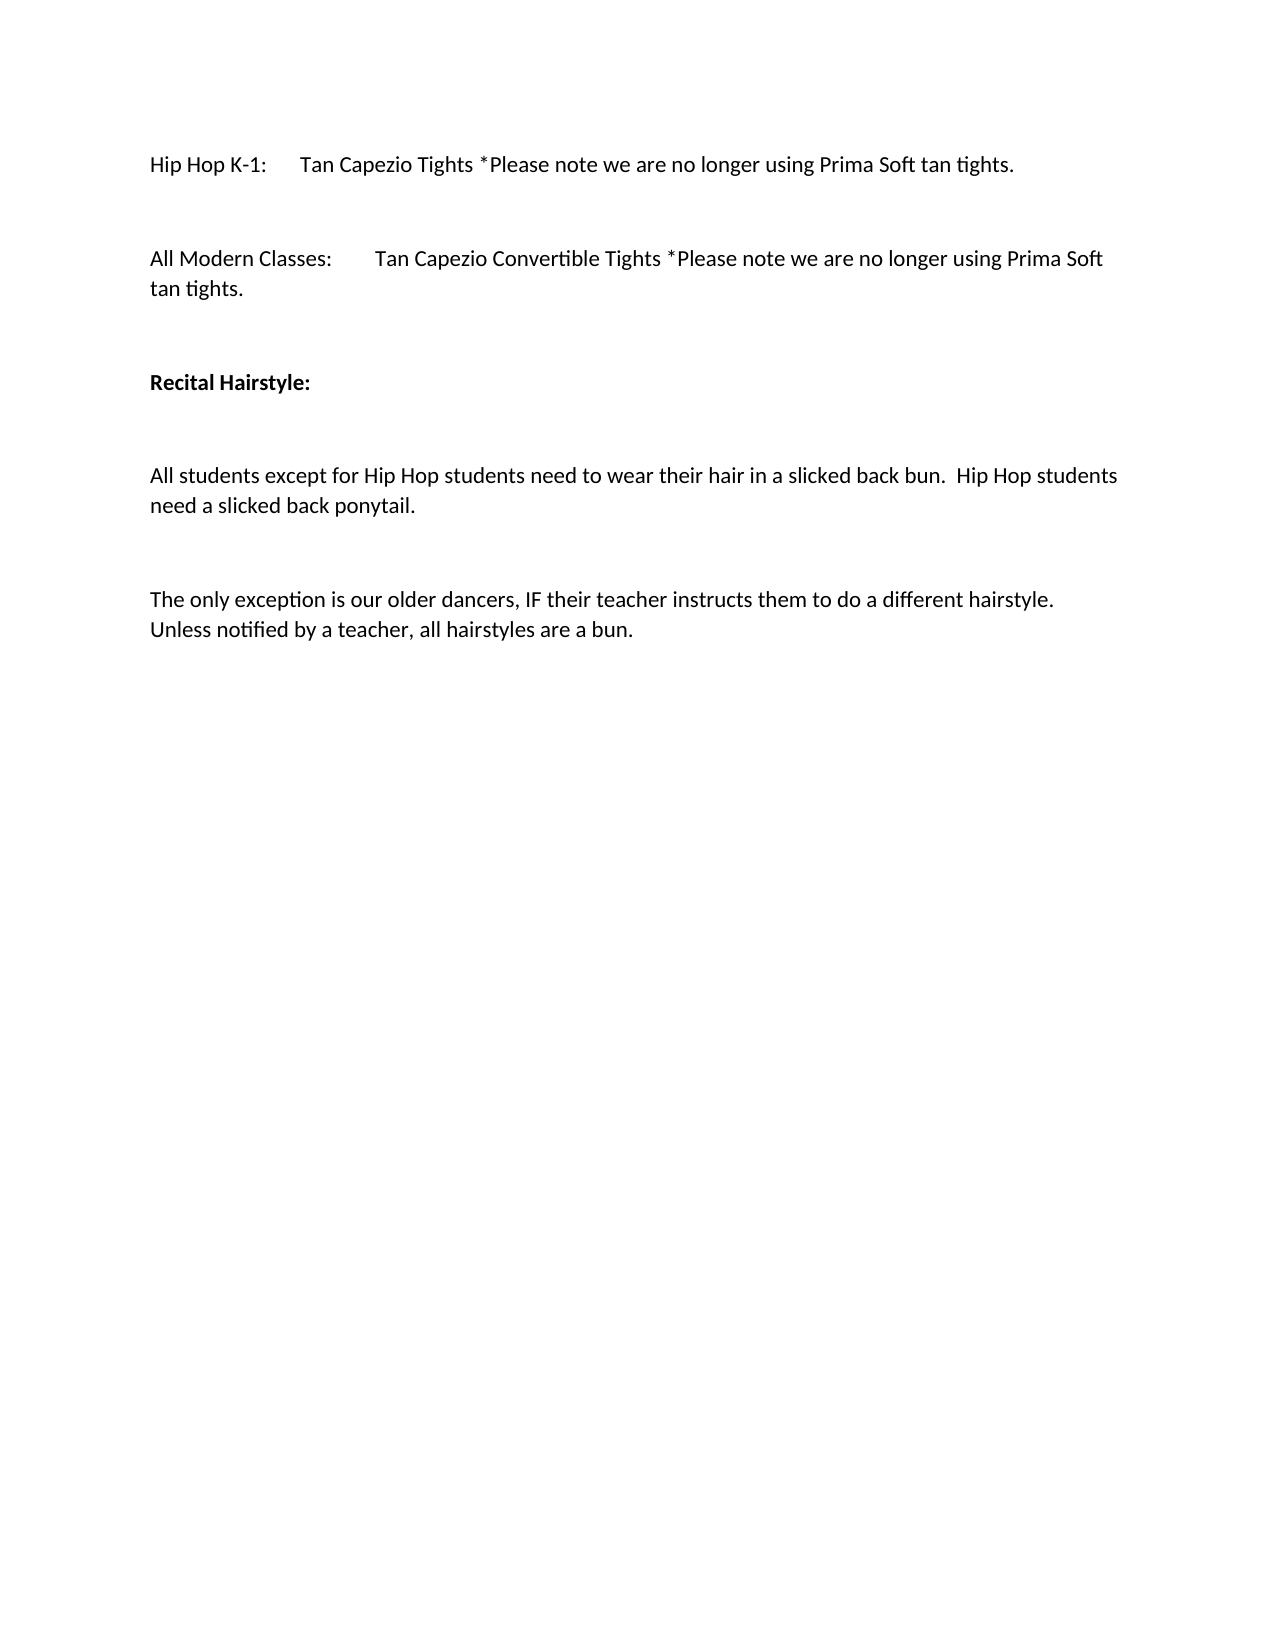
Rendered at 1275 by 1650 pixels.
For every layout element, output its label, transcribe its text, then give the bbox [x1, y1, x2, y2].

text All students except for Hip Hop students need to wear their hair in a slicked back bun. Hip Hop students need a slicked back ponytail. [150, 461, 1125, 520]
text Recital Hairstyle: [150, 368, 1125, 396]
text The only exception is our older dancers, IF their teacher instructs them to do a different hairstyle. Unless notified by a teacher, all hairstyles are a bun. [150, 585, 1125, 644]
text All Modern Classes: Tan Capezio Convertible Tights *Please note we are no longer using Prima Soft tan tights. [150, 244, 1125, 302]
text Hip Hop K-1: Tan Capezio Tights *Please note we are no longer using Prima Soft tan tights. [150, 150, 1125, 178]
